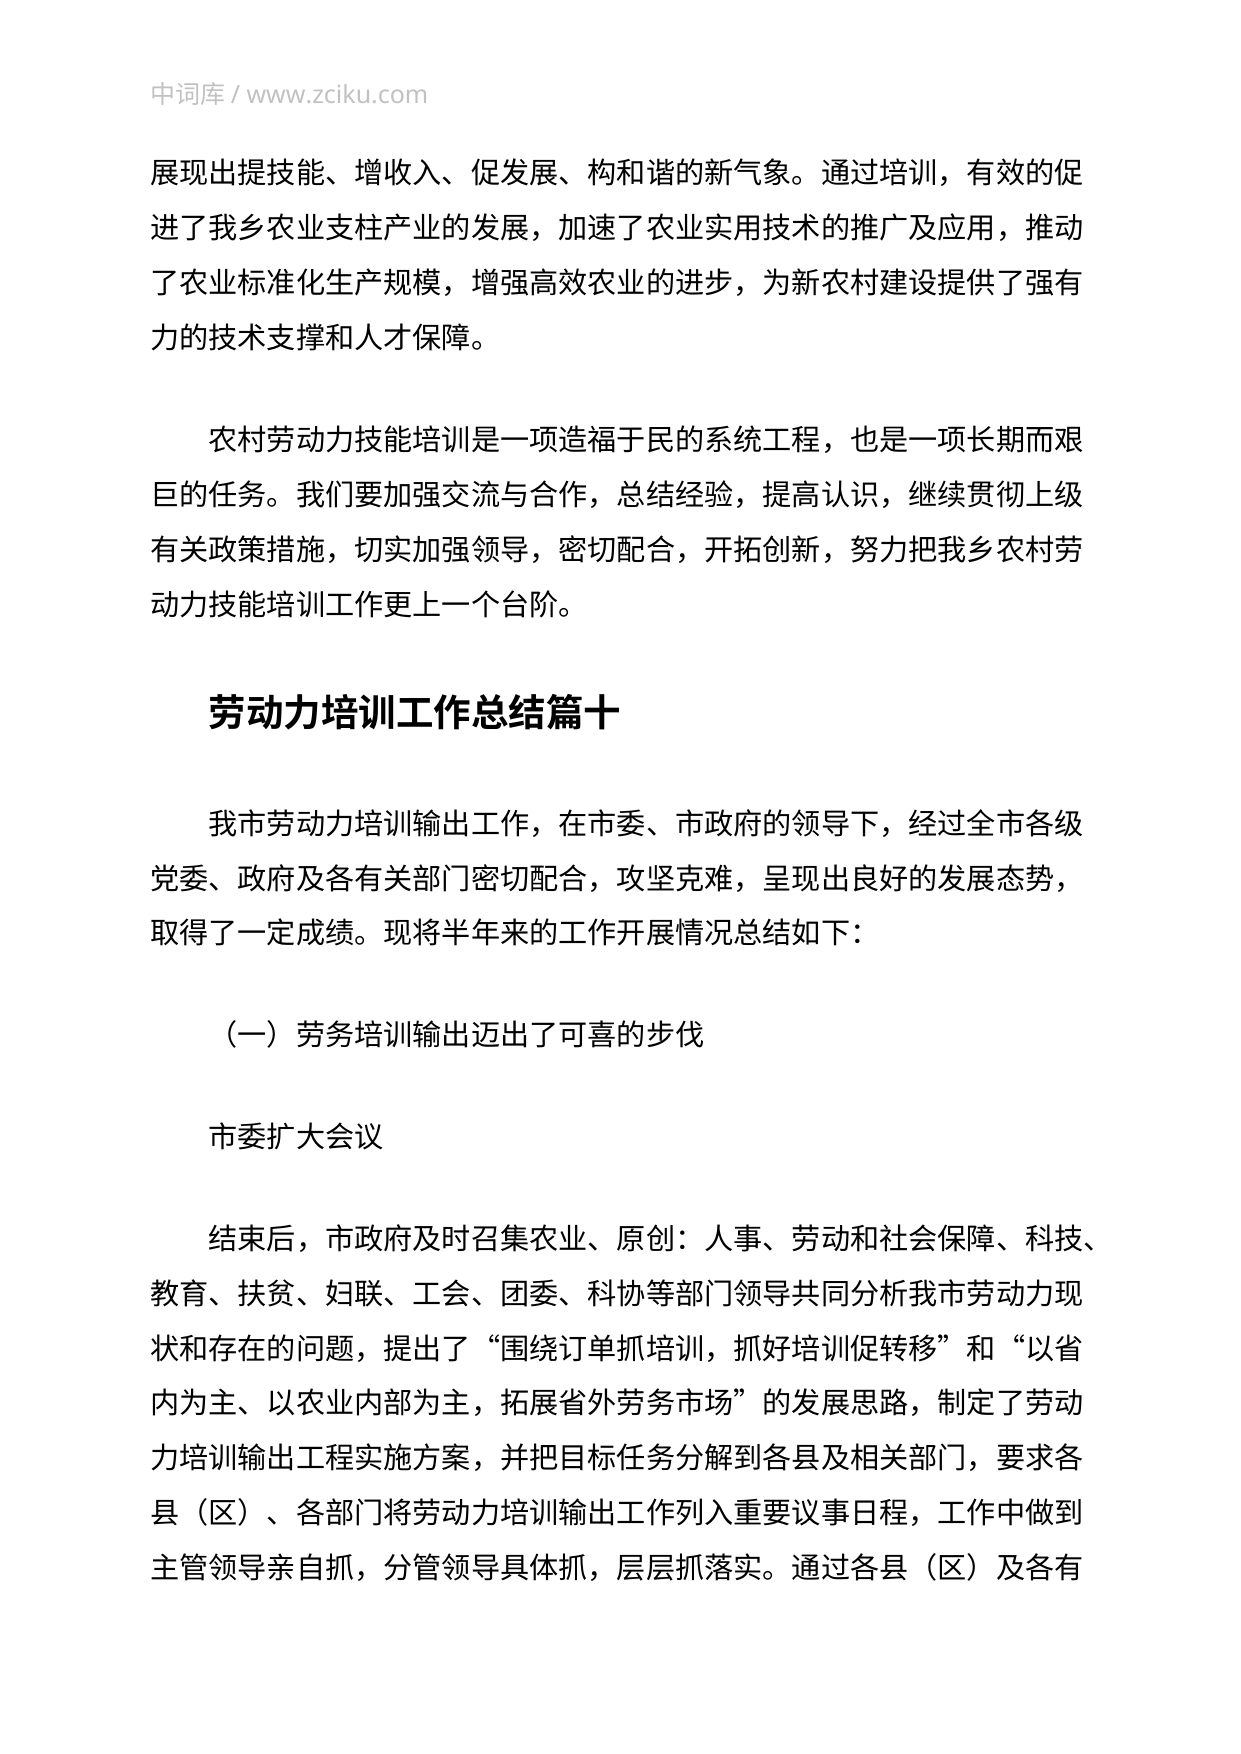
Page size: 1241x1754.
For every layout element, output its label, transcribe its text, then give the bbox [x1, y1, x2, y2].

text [150, 1215, 1090, 1587]
text 农村劳动力技能培训是一项造福于民的系统工程，也是一项长期而艰巨的任务。我们要加强交流与合作，总结经验，提高认识，继续贯彻上级有关政策措施，切实加强领导，密切配合，开拓创新，努力把我乡农村劳动力技能培训工作更上一个台阶。 [150, 416, 1090, 623]
text 劳动力培训工作总结篇十 [150, 683, 1090, 737]
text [150, 150, 1090, 357]
text 我市劳动力培训输出工作，在市委、市政府的领导下，经过全市各级党委、政府及各有关部门密切配合，攻坚克难，呈现出良好的发展态势，取得了一定成绩。现将半年来的工作开展情况总结如下： [150, 800, 1090, 952]
text 市委扩大会议 [150, 1114, 1090, 1156]
text （一）劳务培训输出迈出了可喜的步伐 [150, 1012, 1090, 1054]
